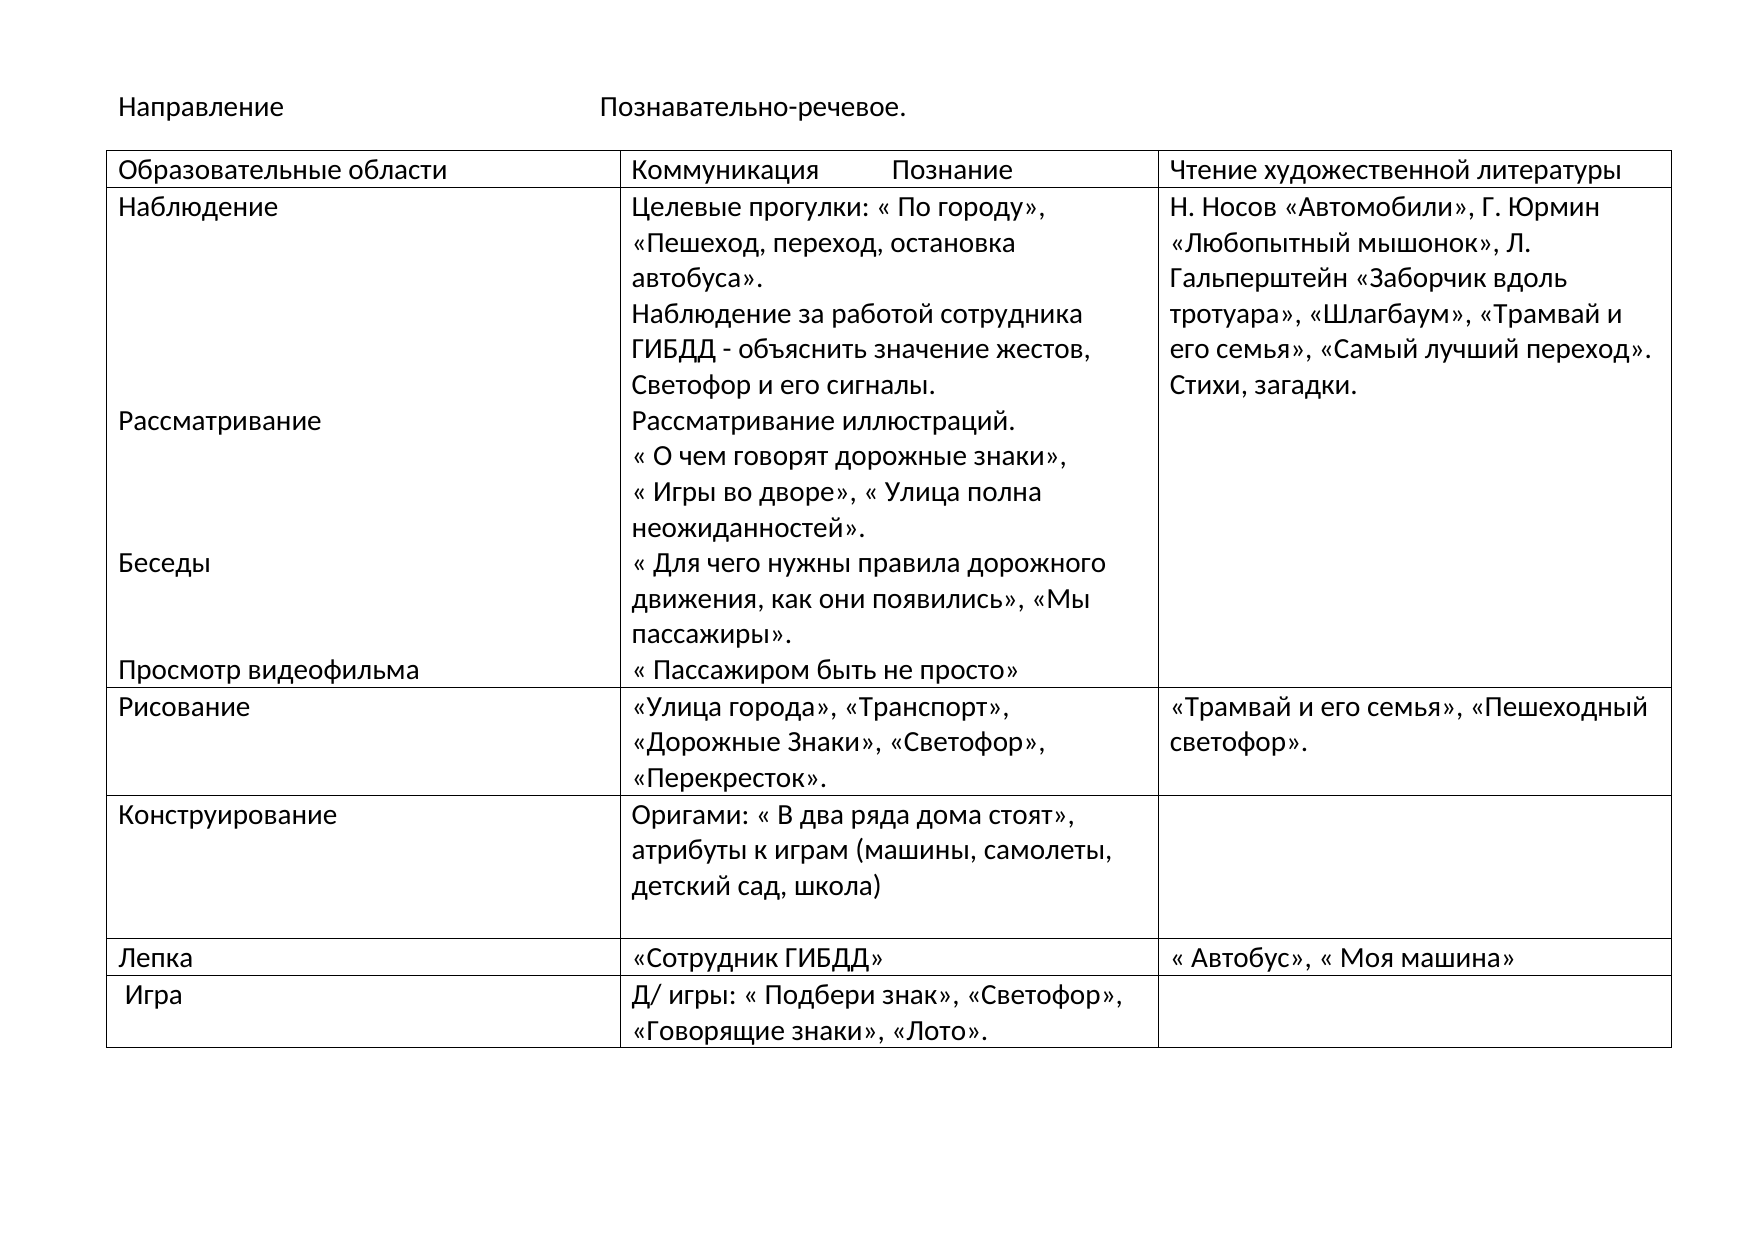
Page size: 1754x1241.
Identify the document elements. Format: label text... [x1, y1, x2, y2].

table_cell Наблюдение Рассматривание Беседы Просмотр видеофильма [107, 188, 620, 687]
table_cell Конструирование [107, 796, 620, 938]
table_cell Оригами: « В два ряда дома стоят», атрибуты к играм (машины, самолеты, детский сад, школа) [621, 796, 1158, 938]
table_cell «Сотрудник ГИБДД» [621, 939, 1158, 975]
table_cell [1159, 796, 1671, 938]
table_cell Лепка [107, 939, 620, 975]
table_cell Игра [107, 976, 620, 1047]
table_header Чтение художественной литературы [1159, 151, 1671, 187]
table_cell « Автобус», « Моя машина» [1159, 939, 1671, 975]
table_cell Целевые прогулки: « По городу», «Пешеход, переход, остановка автобуса». Наблюдение за работой сотрудника ГИБДД - объяснить значение жестов, Светофор и его сигналы. Рассматривание иллюстраций. « О чем говорят дорожные знаки», « Игры во дворе», « Улица полна неожиданностей». « Для чего нужны правила дорожного движения, как они появились», «Мы пассажиры». « Пассажиром быть не просто» [621, 188, 1158, 687]
text Направление Познавательно-речевое. [118, 88, 1636, 124]
table_cell Д/ игры: « Подбери знак», «Светофор», «Говорящие знаки», «Лото». [621, 976, 1158, 1047]
table_cell [1159, 976, 1671, 1047]
table_cell «Трамвай и его семья», «Пешеходный светофор». [1159, 688, 1671, 795]
table_cell Рисование [107, 688, 620, 795]
table_header Образовательные области [107, 151, 620, 187]
table_cell Н. Носов «Автомобили», Г. Юрмин «Любопытный мышонок», Л. Гальперштейн «Заборчик вдоль тротуара», «Шлагбаум», «Трамвай и его семья», «Самый лучший переход». Стихи, загадки. [1159, 188, 1671, 687]
table_cell «Улица города», «Транспорт», «Дорожные Знаки», «Светофор», «Перекресток». [621, 688, 1158, 795]
table_header Коммуникация Познание [621, 151, 1158, 187]
